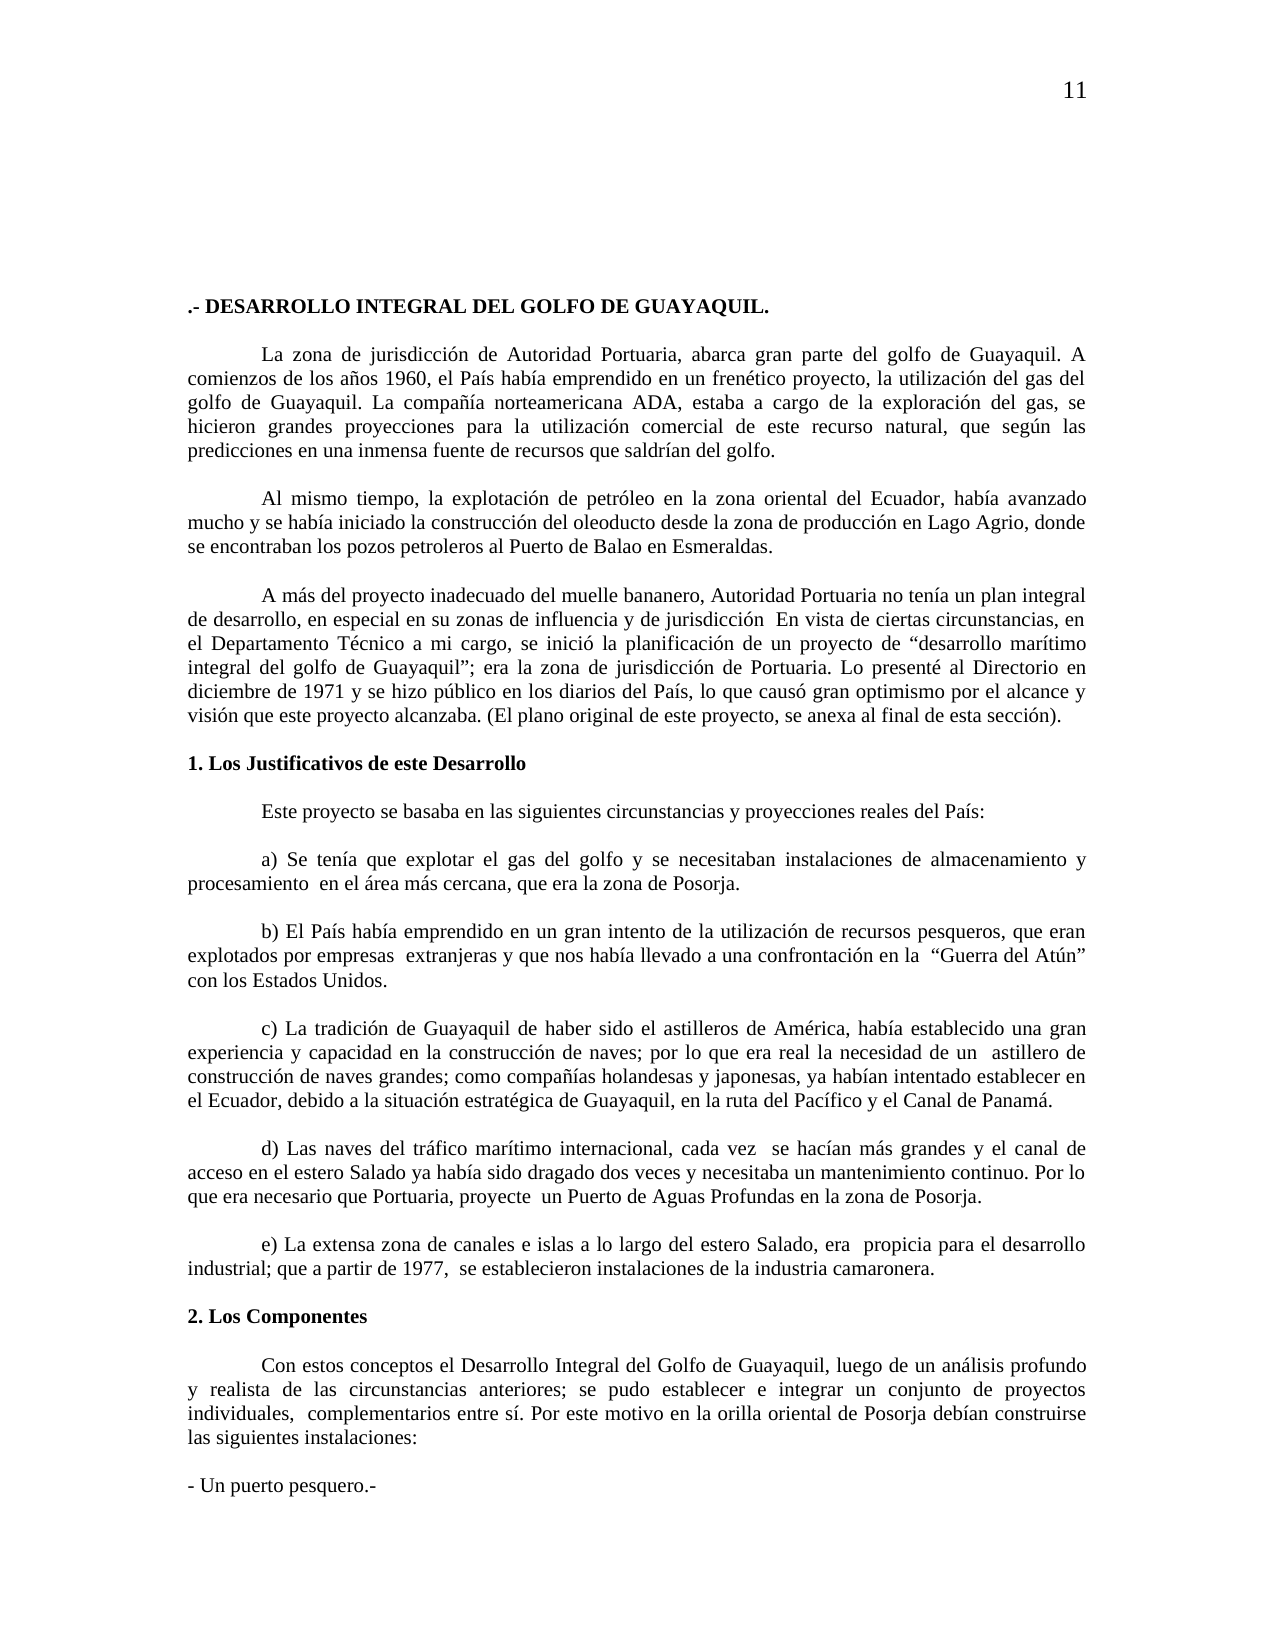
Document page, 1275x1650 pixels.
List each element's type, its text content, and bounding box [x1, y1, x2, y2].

text d) Las naves del tráfico marítimo internacional, cada vez se hacían más grandes y el canal de acceso en el estero Salado ya había sido dragado dos veces y necesitaba un mantenimiento continuo. Por lo que era necesario que Portuaria, proyecte un Puerto de Aguas Profundas en la zona de Posorja. [187, 1136, 1087, 1208]
text Este proyecto se basaba en las siguientes circunstancias y proyecciones reales del País: [187, 799, 1087, 823]
text Al mismo tiempo, la explotación de petróleo en la zona oriental del Ecuador, había avanzado mucho y se había iniciado la construcción del oleoducto desde la zona de producción en Lago Agrio, donde se encontraban los pozos petroleros al Puerto de Balao en Esmeraldas. [187, 486, 1087, 558]
text La zona de jurisdicción de Autoridad Portuaria, abarca gran parte del golfo de Guayaquil. A comienzos de los años 1960, el País había emprendido en un frenético proyecto, la utilización del gas del golfo de Guayaquil. La compañía norteamericana ADA, estaba a cargo de la exploración del gas, se hicieron grandes proyecciones para la utilización comercial de este recurso natural, que según las predicciones en una inmensa fuente de recursos que saldrían del golfo. [187, 342, 1087, 462]
subtitle .- DESARROLLO INTEGRAL GOLFO DE GUAYAQUIL. [187, 294, 1087, 318]
text - Un puerto pesquero.- [187, 1473, 1087, 1497]
text 1. Los Justificativos de este Desarrollo [187, 751, 1087, 775]
text a) Se tenía que explotar el gas del golfo y se necesitaban instalaciones de almacenamiento y procesamiento en el área más cercana, que era la zona de Posorja. [187, 847, 1087, 895]
text c) La tradición de Guayaquil de haber sido el astilleros de América, había establecido una gran experiencia y capacidad en la construcción de naves; por lo que era real la necesidad de un astillero de construcción de naves grandes; como compañías holandesas y japonesas, ya habían intentado establecer en el Ecuador, debido a la situación estratégica de Guayaquil, en la ruta del Pacífico y el Canal de Panamá. [187, 1016, 1087, 1112]
text 2. Los Componentes [187, 1304, 1087, 1328]
text b) El País había emprendido en un gran intento de la utilización de recursos pesqueros, que eran explotados por empresas extranjeras y que nos había llevado a una confrontación en la “Guerra del Atún” con los Estados Unidos. [187, 919, 1087, 992]
text e) La extensa zona de canales e islas a lo largo del estero Salado, era propicia para el desarrollo industrial; que a partir de 1977, se establecieron instalaciones de la industria camaronera. [187, 1232, 1087, 1280]
text Con estos conceptos el Desarrollo Integral del Golfo de Guayaquil, luego de un análisis profundo y realista de las circunstancias anteriores; se pudo establecer e integrar un conjunto de proyectos individuales, complementarios entre sí. Por este motivo en la orilla oriental de Posorja debían construirse las siguientes instalaciones: [187, 1352, 1087, 1449]
text A más del proyecto inadecuado del muelle bananero, Autoridad Portuaria no tenía un plan integral de desarrollo, en especial en su zonas de influencia y de jurisdicción En vista de ciertas circunstancias, en el Departamento Técnico a mi cargo, se inició la planificación de un proyecto de “desarrollo marítimo integral del golfo de Guayaquil”; era la zona de jurisdicción de Portuaria. Lo presenté al Directorio en diciembre de 1971 y se hizo público en los diarios del País, lo que causó gran optimismo por el alcance y visión que este proyecto alcanzaba. (El plano original de este proyecto, se anexa al final de esta sección). [187, 582, 1087, 727]
